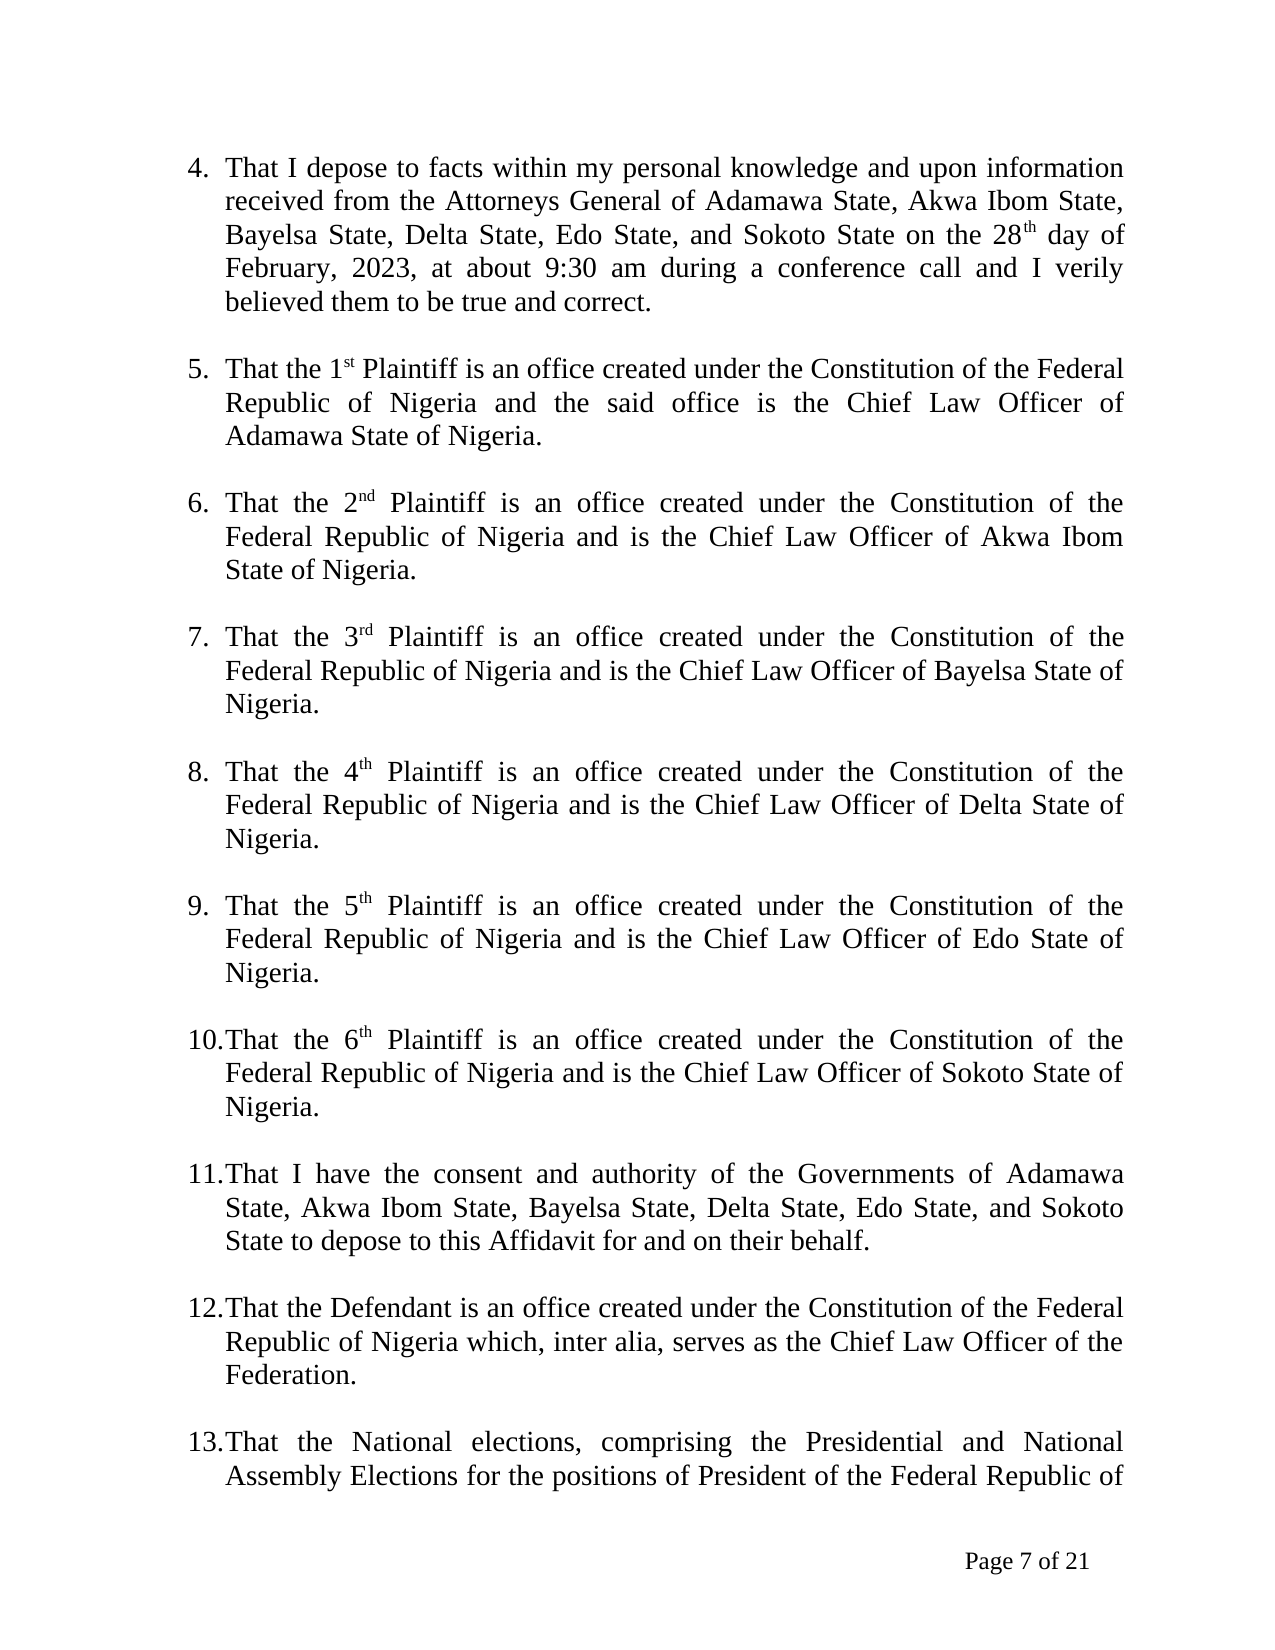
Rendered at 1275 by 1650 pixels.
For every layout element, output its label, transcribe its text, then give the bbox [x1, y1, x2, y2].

list That I have the consent and authority of the Governments of Adamawa State, Akwa Ibom State, Bayelsa State, Delta State, Edo State, and Sokoto State to depose to this Affidavit for and on their behalf. [187, 1156, 1125, 1257]
list That the 6th Plaintiff is an office created under the Constitution of the Federal Republic of Nigeria and is the Chief Law Officer of Sokoto State of Nigeria. [187, 1022, 1125, 1123]
list That the Defendant is an office created under the Constitution of the Federal Republic of Nigeria which, inter alia, serves as the Chief Law Officer of the Federation. [187, 1290, 1125, 1391]
list That the 3rd Plaintiff is an office created under the Constitution of the Federal Republic of Nigeria and is the Chief Law Officer of Bayelsa State of Nigeria. [187, 619, 1125, 720]
list That the 4th Plaintiff is an office created under the Constitution of the Federal Republic of Nigeria and is the Chief Law Officer of Delta State of Nigeria. [187, 754, 1125, 854]
list That I depose to facts within my personal knowledge and upon information received from the Attorneys General of Adamawa State, Akwa Ibom State, Bayelsa State, Delta State, Edo State, and Sokoto State on the 28th day of February, 2023, at about 9:30 am during a conference call and I verily believed them to be true and correct. [187, 150, 1125, 318]
list That the 5th Plaintiff is an office created under the Constitution of the Federal Republic of Nigeria and is the Chief Law Officer of Edo State of Nigeria. [187, 888, 1125, 988]
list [187, 1424, 1125, 1492]
list That the 2nd Plaintiff is an office created under the Constitution of the Federal Republic of Nigeria and is the Chief Law Officer of Akwa Ibom State of Nigeria. [187, 485, 1125, 586]
list That the 1st Plaintiff is an office created under the Constitution of the Federal Republic of Nigeria and the said office is the Chief Law Officer of Adamawa State of Nigeria. [187, 351, 1125, 452]
